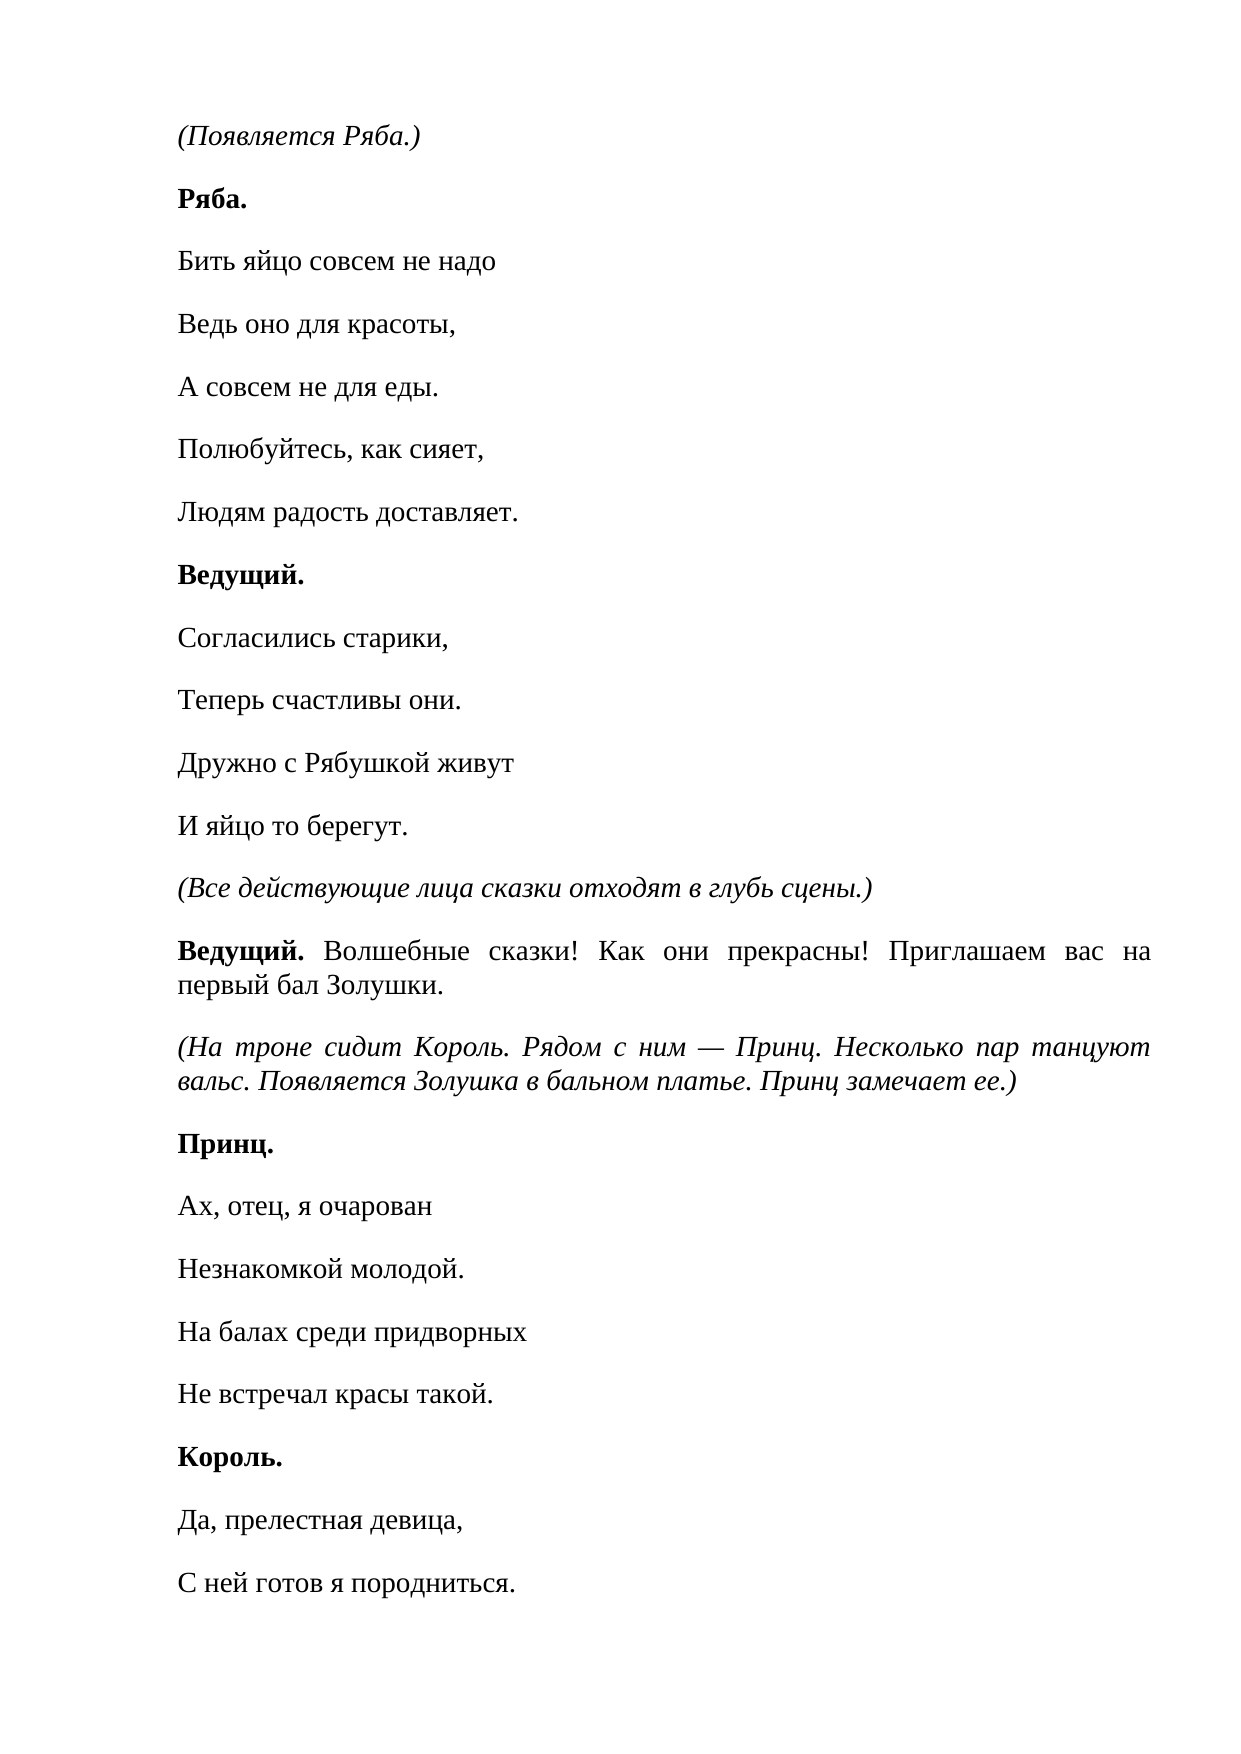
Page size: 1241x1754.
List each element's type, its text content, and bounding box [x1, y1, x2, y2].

text Теперь счастливы они. [177, 682, 1152, 716]
text (На троне сидит Король. Рядом с ним — Принц. Несколько пар танцуют вальс. Появляется Золушка в бальном платье. Принц замечает ее.) [177, 1029, 1152, 1097]
text Ведущий. [177, 557, 1152, 591]
text Ряба. [177, 181, 1152, 214]
text Ведущий. Волшебные сказки! Как они прекрасны! Приглашаем вас на первый бал Золушки. [177, 933, 1152, 1000]
text Принц. [177, 1126, 1152, 1159]
text Полюбуйтесь, как сияет, [177, 432, 1152, 465]
text А совсем не для еды. [177, 369, 1152, 402]
text Дружно с Рябушкой живут [177, 745, 1152, 779]
text Незнакомкой молодой. [177, 1251, 1152, 1285]
text Король. [177, 1439, 1152, 1473]
text Не встречал красы такой. [177, 1377, 1152, 1410]
text Бить яйцо совсем не надо [177, 243, 1152, 277]
text С ней готов я породниться. [177, 1565, 1152, 1598]
text Согласились старики, [177, 620, 1152, 653]
text На балах среди придворных [177, 1314, 1152, 1347]
text (Все действующие лица сказки отходят в глубь сцены.) [177, 871, 1152, 904]
text И яйцо то берегут. [177, 808, 1152, 841]
text Да, прелестная девица, [177, 1502, 1152, 1536]
text Ведь оно для красоты, [177, 306, 1152, 340]
text Ах, отец, я очарован [177, 1188, 1152, 1222]
text Людям радость доставляет. [177, 494, 1152, 528]
text (Появляется Ряба.) [177, 118, 1152, 152]
